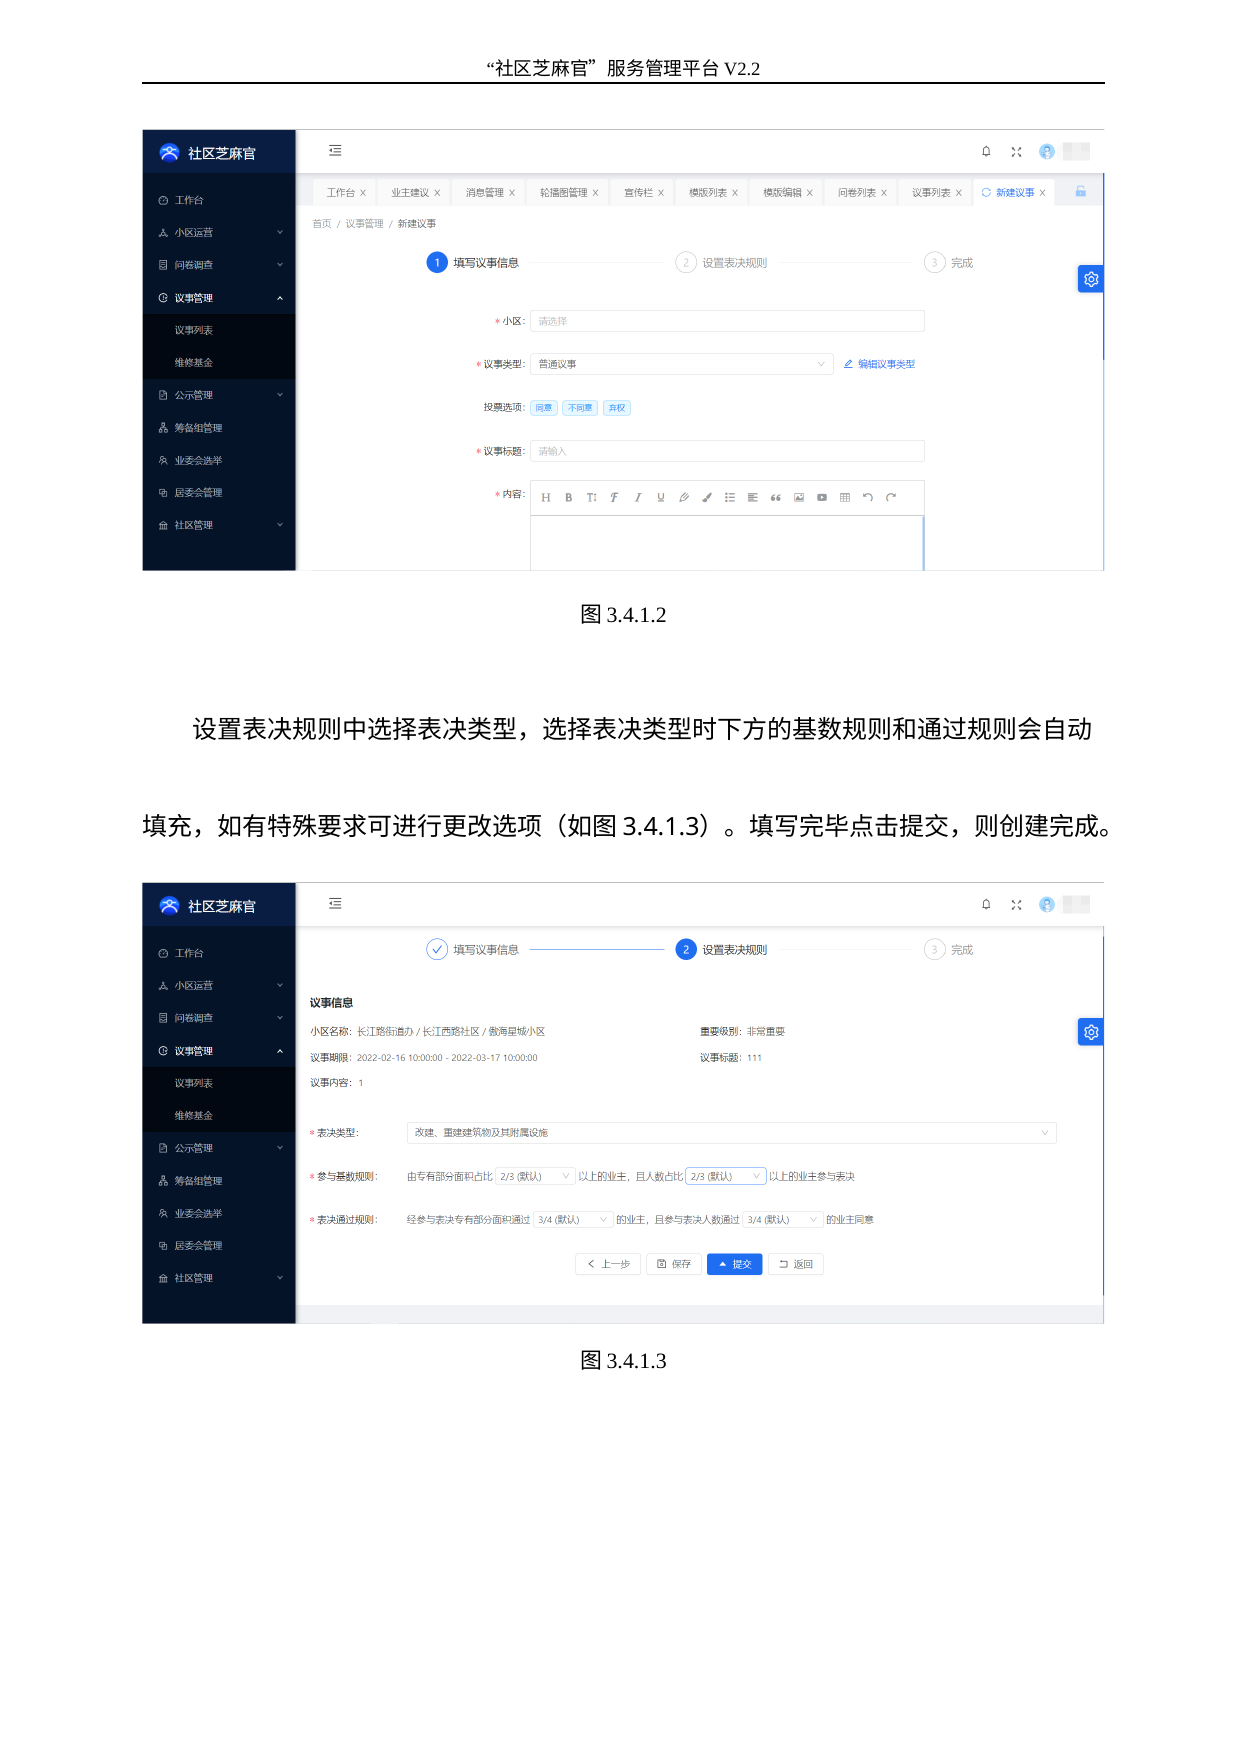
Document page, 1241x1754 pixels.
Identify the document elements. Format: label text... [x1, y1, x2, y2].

picture [142, 882, 1105, 1324]
picture [142, 129, 1105, 571]
text 图3.4.1.3 [142, 1343, 1105, 1376]
text 图3.4.1.2 [142, 597, 1105, 629]
text 设置表决规则中选择表决类型，选择表决类型时下方的基数规则和通过规则会自动填充，如有特殊要求可进行更改选项（如图3.4.1.3）。填写完毕点击提交，则创建完成。 [142, 695, 1105, 857]
